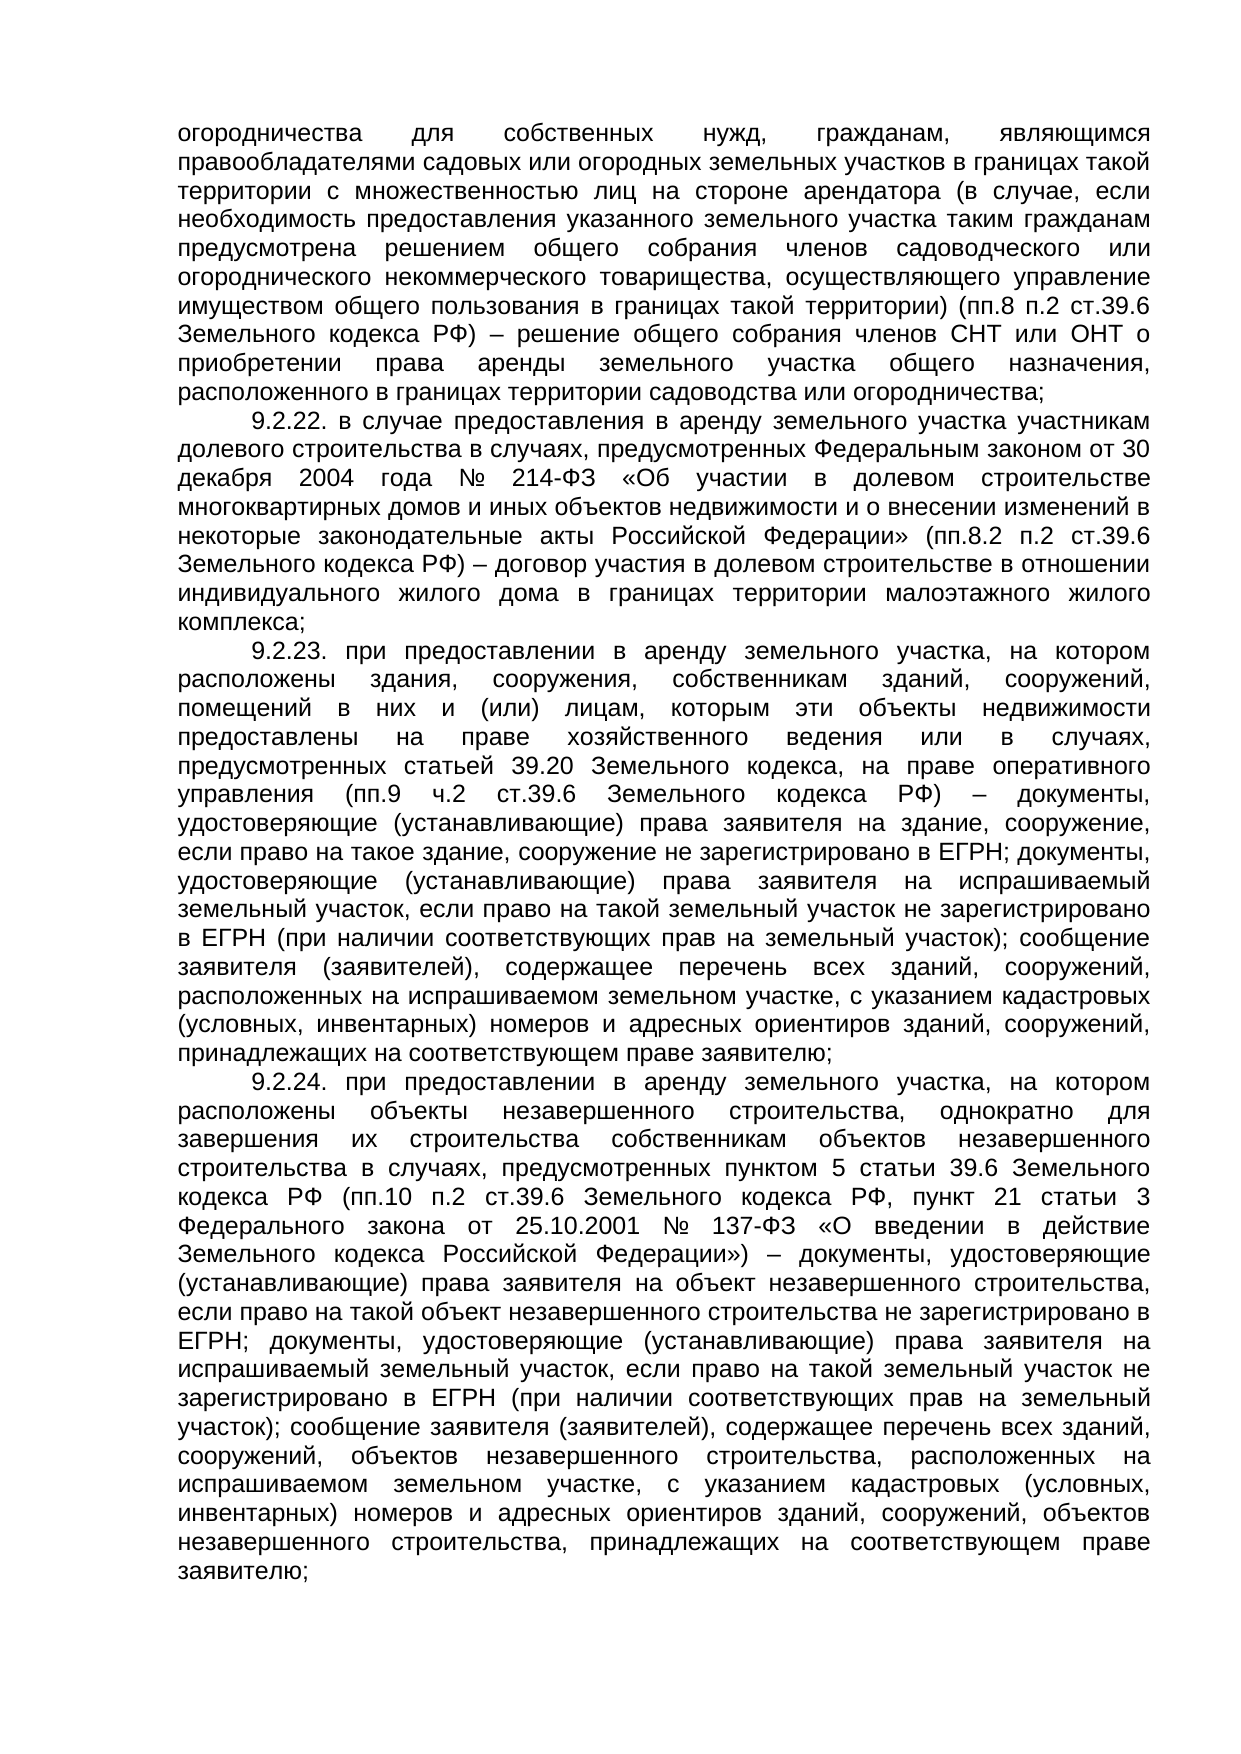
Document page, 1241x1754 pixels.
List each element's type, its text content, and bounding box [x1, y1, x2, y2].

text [177, 118, 1152, 406]
text 9.2.24. при предоставлении в аренду земельного участка, на котором расположены объекты незавершенного строительства, однократно для завершения их строительства собственникам объектов незавершенного строительства в случаях, предусмотренных пунктом 5 статьи 39.6 Земельного кодекса РФ (пп.10 п.2 ст.39.6 Земельного кодекса РФ, пункт 21 статьи 3 Федерального закона от 25.10.2001 № 137-ФЗ «О введении в действие Земельного кодекса Российской Федерации») – документы, удостоверяющие (устанавливающие) права заявителя на объект незавершенного строительства, если право на такой объект незавершенного строительства не зарегистрировано в ЕГРН; документы, удостоверяющие (устанавливающие) права заявителя на испрашиваемый земельный участок, если право на такой земельный участок не зарегистрировано в ЕГРН (при наличии соответствующих прав на земельный участок); сообщение заявителя (заявителей), содержащее перечень всех зданий, сооружений, объектов незавершенного строительства, расположенных на испрашиваемом земельном участке, с указанием кадастровых (условных, инвентарных) номеров и адресных ориентиров зданий, сооружений, объектов незавершенного строительства, принадлежащих на соответствующем праве заявителю; [177, 1067, 1152, 1584]
text 9.2.22. в случае предоставления в аренду земельного участка участникам долевого строительства в случаях, предусмотренных Федеральным законом от 30 декабря 2004 года № 214-ФЗ «Об участии в долевом строительстве многоквартирных домов и иных объектов недвижимости и о внесении изменений в некоторые законодательные акты Российской Федерации» (пп.8.2 п.2 ст.39.6 Земельного кодекса РФ) – договор участия в долевом строительстве в отношении индивидуального жилого дома в границах территории малоэтажного жилого комплекса; [177, 406, 1152, 636]
text 9.2.23. при предоставлении в аренду земельного участка, на котором расположены здания, сооружения, собственникам зданий, сооружений, помещений в них и (или) лицам, которым эти объекты недвижимости предоставлены на праве хозяйственного ведения или в случаях, предусмотренных статьей 39.20 Земельного кодекса, на праве оперативного управления (пп.9 ч.2 ст.39.6 Земельного кодекса РФ) – документы, удостоверяющие (устанавливающие) права заявителя на здание, сооружение, если право на такое здание, сооружение не зарегистрировано в ЕГРН; документы, удостоверяющие (устанавливающие) права заявителя на испрашиваемый земельный участок, если право на такой земельный участок не зарегистрировано в ЕГРН (при наличии соответствующих прав на земельный участок); сообщение заявителя (заявителей), содержащее перечень всех зданий, сооружений, расположенных на испрашиваемом земельном участке, с указанием кадастровых (условных, инвентарных) номеров и адресных ориентиров зданий, сооружений, принадлежащих на соответствующем праве заявителю; [177, 636, 1152, 1067]
